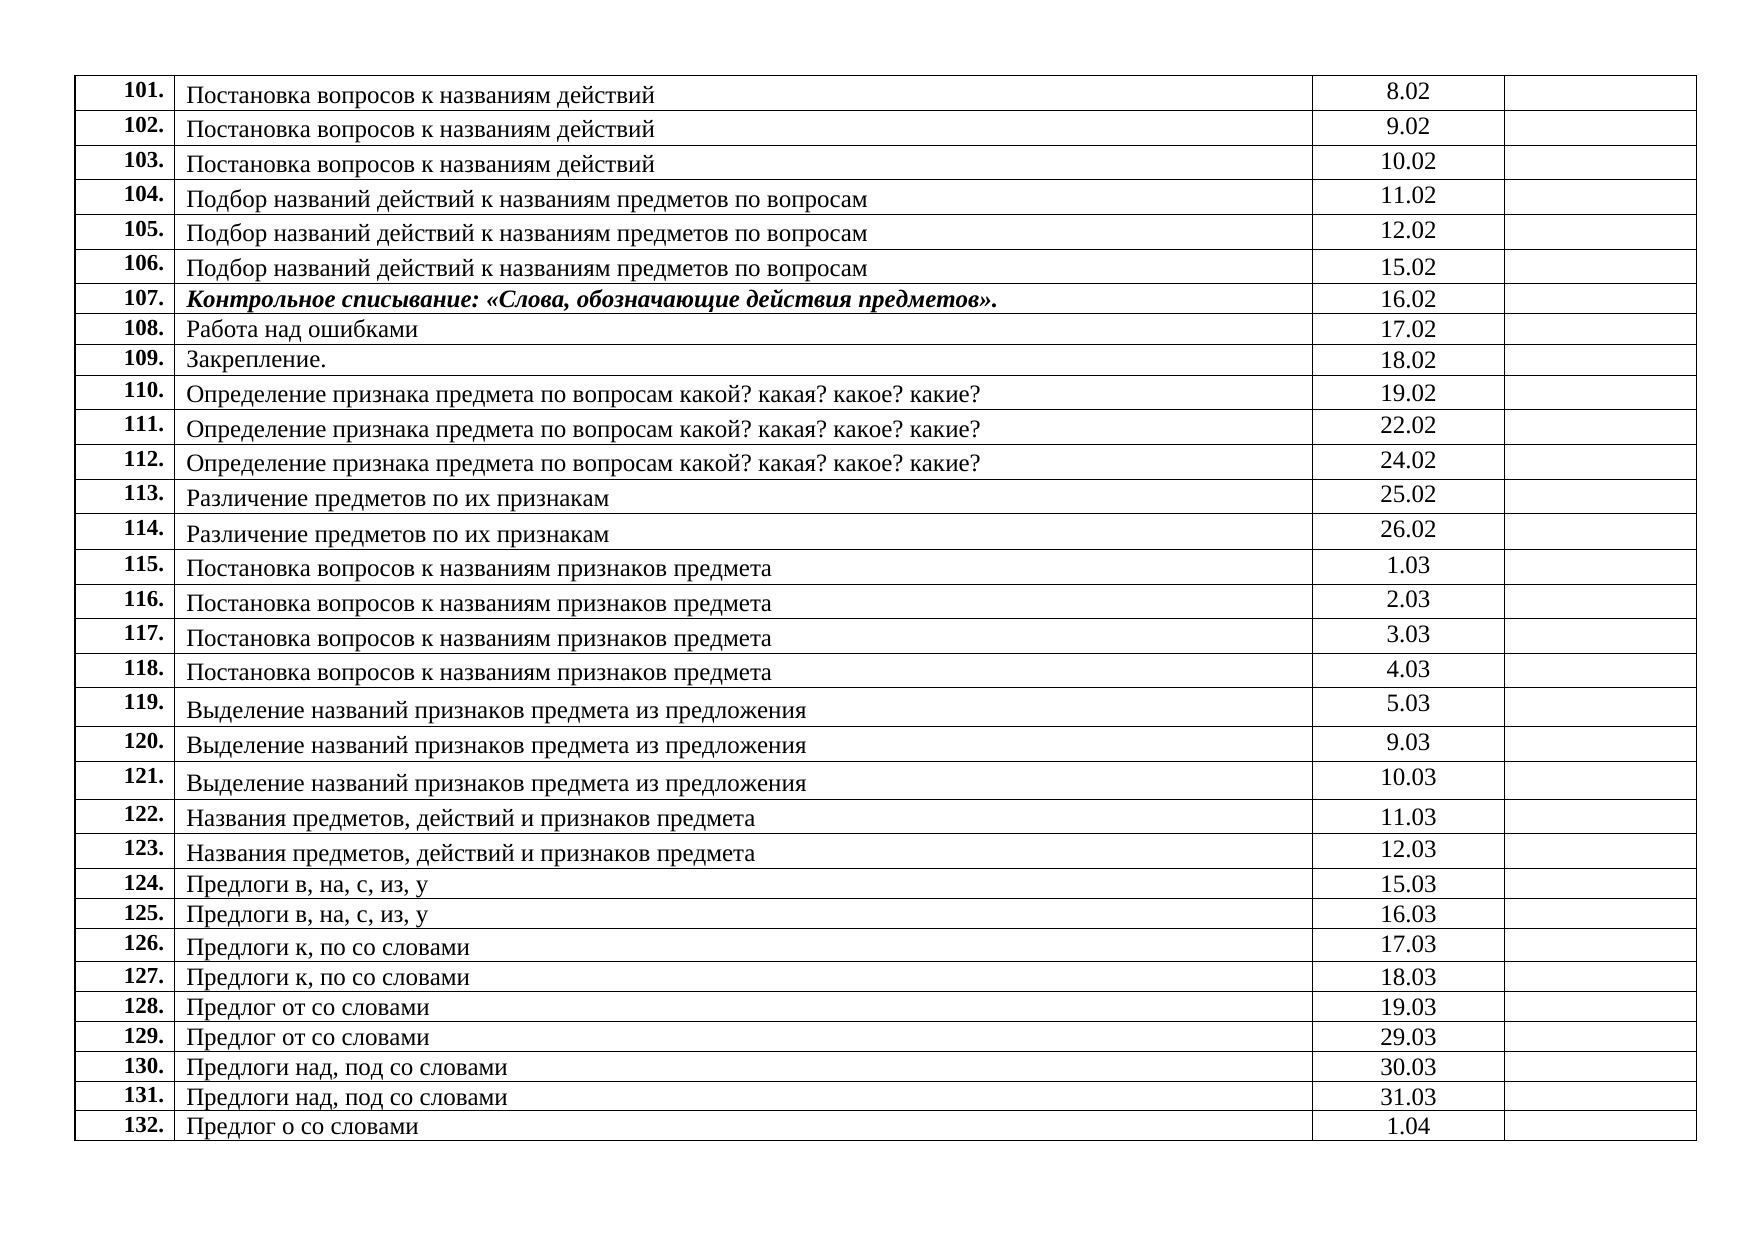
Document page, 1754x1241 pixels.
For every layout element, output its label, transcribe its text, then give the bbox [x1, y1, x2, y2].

table_cell Постановка вопросов к названиям действий [175, 76, 1312, 110]
table_cell [76, 1082, 174, 1110]
table_cell Выделение названий признаков предмета из предложения [175, 688, 1312, 726]
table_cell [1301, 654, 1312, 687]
table_cell 9.03 [1313, 727, 1504, 761]
table_cell [1505, 250, 1696, 283]
table_cell [76, 514, 174, 549]
table_cell [1505, 834, 1696, 868]
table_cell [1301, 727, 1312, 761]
table_cell [1505, 1111, 1696, 1140]
table_cell Контрольное списывание: «Слова, обозначающие действия предметов». [175, 284, 1312, 313]
table_cell [76, 762, 174, 798]
table_cell 4.03 [1313, 654, 1504, 687]
table_cell 10.02 [1313, 146, 1504, 179]
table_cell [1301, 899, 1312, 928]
table_cell [76, 962, 174, 991]
table_cell 10.03 [1313, 762, 1504, 798]
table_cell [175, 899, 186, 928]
table_cell 17.02 [1313, 314, 1504, 343]
table_cell Постановка вопросов к названиям действий [175, 111, 1312, 145]
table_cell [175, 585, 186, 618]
table_cell Закрепление. [175, 345, 1312, 375]
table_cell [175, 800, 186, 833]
table_cell Постановка вопросов к названиям действий [175, 146, 1312, 179]
table_cell Предлоги к, по со словами [175, 929, 1312, 961]
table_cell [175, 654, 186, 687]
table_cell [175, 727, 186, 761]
table_cell Предлог о со словами [175, 1111, 1312, 1140]
table_cell 31.03 [1313, 1082, 1504, 1110]
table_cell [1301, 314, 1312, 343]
table_cell [76, 727, 174, 761]
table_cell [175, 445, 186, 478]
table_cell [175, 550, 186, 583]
table_cell [1505, 688, 1696, 726]
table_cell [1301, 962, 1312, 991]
table_cell 16.02 [1313, 284, 1504, 313]
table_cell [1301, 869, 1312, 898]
table_cell Определение признака предмета по вопросам какой? какая? какое? какие? [175, 410, 1312, 444]
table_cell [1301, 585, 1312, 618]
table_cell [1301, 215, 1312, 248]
table_cell 11.02 [1313, 180, 1504, 214]
table_cell [1505, 654, 1696, 687]
table_cell 15.03 [1313, 869, 1504, 898]
table_cell [1505, 514, 1696, 549]
table_cell [1505, 585, 1696, 618]
table_cell [1505, 314, 1696, 343]
table_cell 25.02 [1313, 480, 1504, 513]
table_cell [76, 654, 174, 687]
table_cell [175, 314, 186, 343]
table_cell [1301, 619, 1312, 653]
table_cell [76, 992, 174, 1021]
table_cell Предлоги над, под со словами [175, 1082, 1312, 1110]
table_cell [76, 410, 174, 444]
table_cell 18.03 [1313, 962, 1504, 991]
table_cell 30.03 [1313, 1052, 1504, 1081]
table_cell 1.04 [1313, 1111, 1504, 1140]
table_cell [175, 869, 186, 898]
table_cell [1505, 929, 1696, 961]
table_cell 15.02 [1313, 250, 1504, 283]
table_cell [1505, 180, 1696, 214]
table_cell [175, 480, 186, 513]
table_cell [76, 1111, 174, 1140]
table_cell 22.02 [1313, 410, 1504, 444]
table_cell [1505, 550, 1696, 583]
table_cell [1505, 1022, 1696, 1051]
table_cell Названия предметов, действий и признаков предмета [175, 834, 1312, 868]
table_cell 18.02 [1313, 345, 1504, 375]
table_cell [1505, 215, 1696, 248]
table_cell 9.02 [1313, 111, 1504, 145]
table_cell [76, 284, 174, 313]
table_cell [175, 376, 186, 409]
table_cell [76, 929, 174, 961]
table_cell 5.03 [1313, 688, 1504, 726]
table_cell [76, 215, 174, 248]
table_cell 12.03 [1313, 834, 1504, 868]
table_cell [1505, 800, 1696, 833]
table_cell [76, 345, 174, 375]
table_cell [1505, 1082, 1696, 1110]
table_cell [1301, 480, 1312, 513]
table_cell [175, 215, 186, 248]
table_cell [1505, 111, 1696, 145]
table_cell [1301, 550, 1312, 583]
table_cell [76, 550, 174, 583]
table_cell Различение предметов по их признакам [175, 514, 1312, 549]
table_cell 29.03 [1313, 1022, 1504, 1051]
table_cell Предлоги над, под со словами [175, 1052, 1312, 1081]
table_cell 1.03 [1313, 550, 1504, 583]
table_cell 26.02 [1313, 514, 1504, 549]
table_cell [1505, 146, 1696, 179]
table_cell [76, 688, 174, 726]
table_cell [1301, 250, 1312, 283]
table_cell [76, 480, 174, 513]
table_cell [1505, 376, 1696, 409]
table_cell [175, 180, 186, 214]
table_cell 19.02 [1313, 376, 1504, 409]
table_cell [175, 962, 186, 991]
table_cell 19.03 [1313, 992, 1504, 1021]
table_cell [1505, 762, 1696, 798]
table_cell [76, 899, 174, 928]
table_cell [76, 1052, 174, 1081]
table_cell [1505, 962, 1696, 991]
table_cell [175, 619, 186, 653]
table_cell [76, 250, 174, 283]
table_cell [1505, 345, 1696, 375]
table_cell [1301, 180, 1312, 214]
table_cell [76, 834, 174, 868]
table_cell [1505, 992, 1696, 1021]
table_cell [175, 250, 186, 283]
table_cell [1505, 284, 1696, 313]
table_cell 17.03 [1313, 929, 1504, 961]
table_cell 16.03 [1313, 899, 1504, 928]
table_cell [76, 146, 174, 179]
table_cell Выделение названий признаков предмета из предложения [175, 762, 1312, 798]
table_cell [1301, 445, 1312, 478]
table_cell [76, 619, 174, 653]
table_cell [76, 180, 174, 214]
table_cell Предлог от со словами [175, 992, 1312, 1021]
table_cell 3.03 [1313, 619, 1504, 653]
table_cell [76, 585, 174, 618]
table_cell 11.03 [1313, 800, 1504, 833]
table_cell Предлог от со словами [175, 1022, 1312, 1051]
table_cell [76, 445, 174, 478]
table_cell [1505, 869, 1696, 898]
table_cell [76, 800, 174, 833]
table_cell 24.02 [1313, 445, 1504, 478]
table_cell [1505, 76, 1696, 110]
table_cell [76, 869, 174, 898]
table_cell 2.03 [1313, 585, 1504, 618]
table_cell 8.02 [1313, 76, 1504, 110]
table_cell [1505, 410, 1696, 444]
table_cell [1505, 1052, 1696, 1081]
table_cell [76, 314, 174, 343]
table_cell [1505, 480, 1696, 513]
table_cell [1505, 619, 1696, 653]
table_cell [76, 376, 174, 409]
table_cell [76, 111, 174, 145]
table_cell [1505, 727, 1696, 761]
table_cell [76, 76, 174, 110]
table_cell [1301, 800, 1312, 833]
table_cell [76, 1022, 174, 1051]
table_cell [1505, 445, 1696, 478]
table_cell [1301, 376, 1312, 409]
table_cell 12.02 [1313, 215, 1504, 248]
table_cell [1505, 899, 1696, 928]
